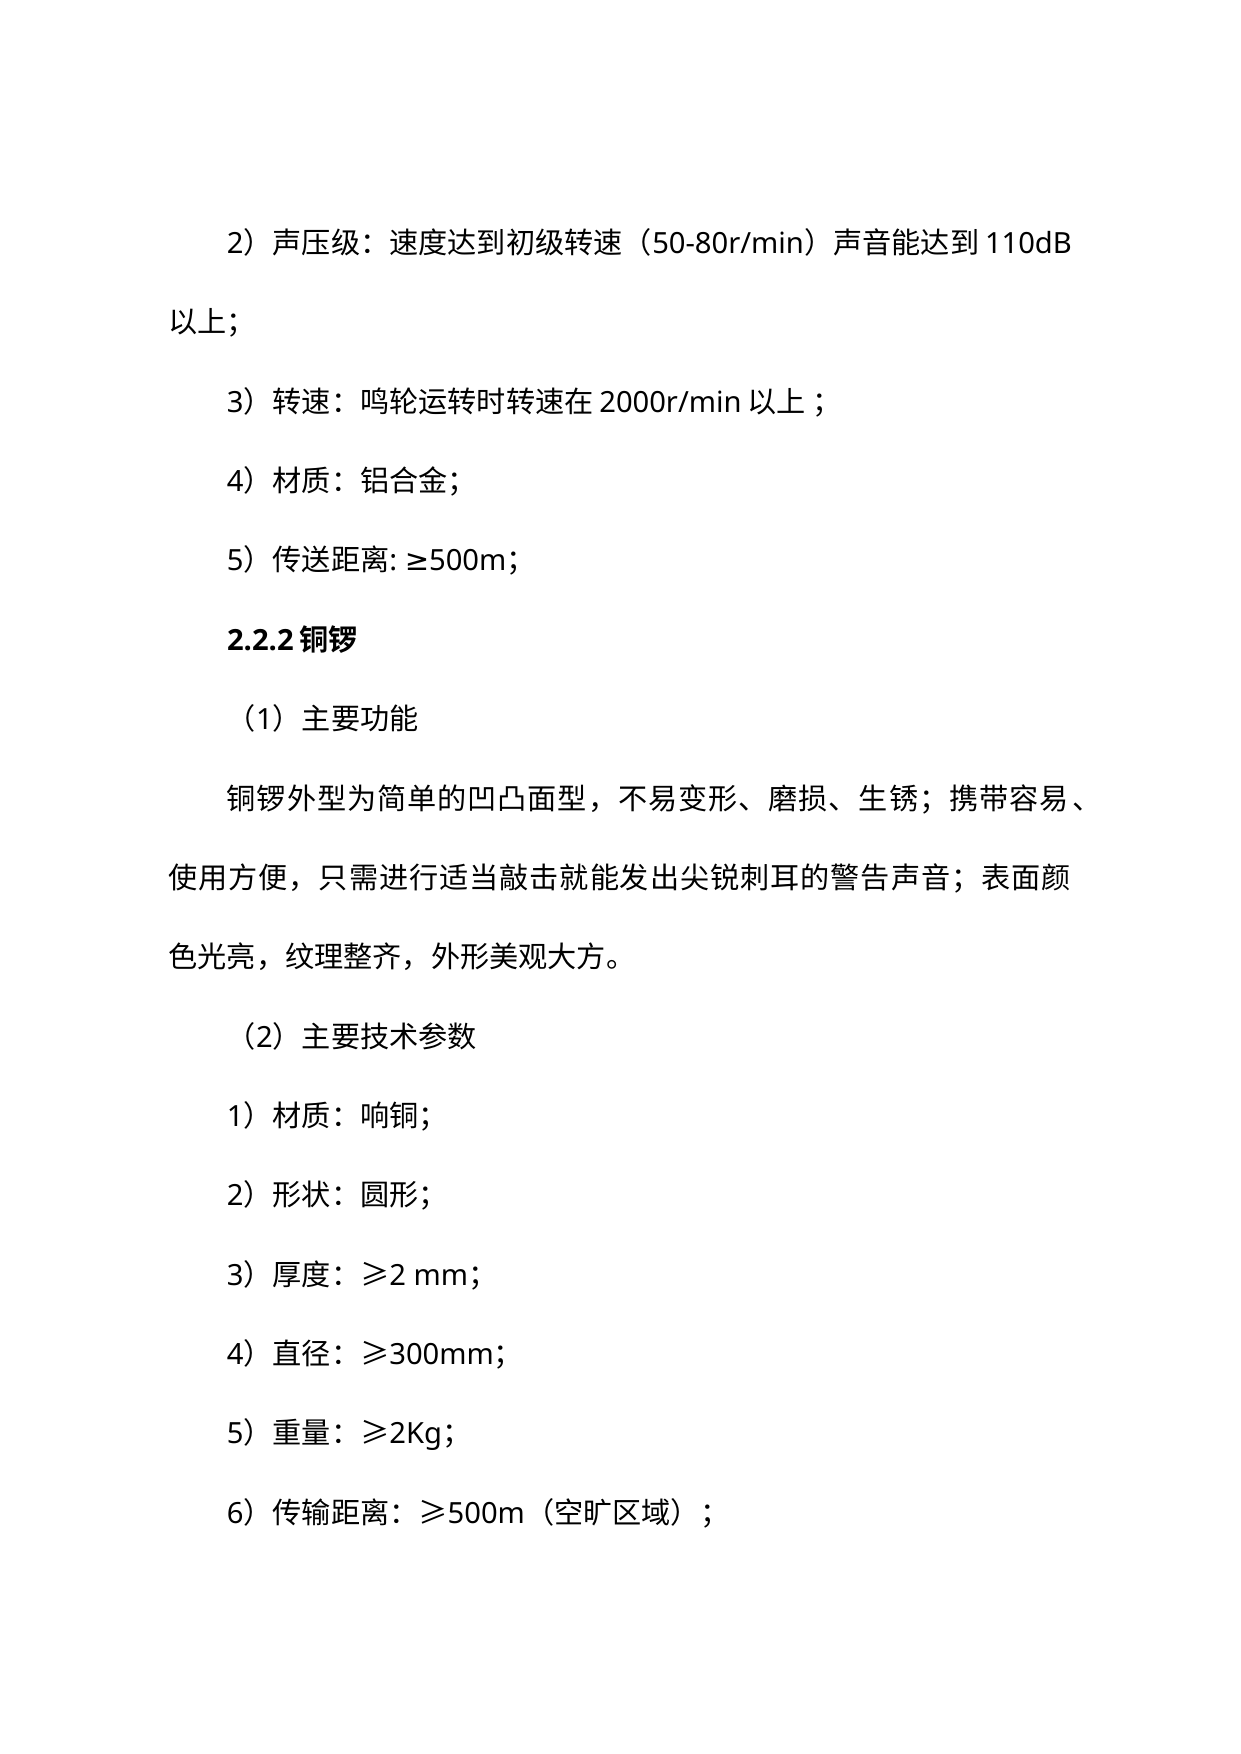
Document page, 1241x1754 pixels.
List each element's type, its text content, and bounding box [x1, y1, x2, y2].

text 4）材质：铝合金； [168, 439, 1072, 518]
text （1）主要功能 [168, 677, 1072, 757]
text 3）厚度：≥2 mm； [168, 1233, 1072, 1312]
text 2）声压级：速度达到初级转速（50-80r/min）声音能达到110dB以上； [168, 201, 1072, 360]
text 铜锣外型为简单的凹凸面型，不易变形、磨损、生锈；携带容易、使用方便，只需进行适当敲击就能发出尖锐刺耳的警告声音；表面颜色光亮，纹理整齐，外形美观大方。 [168, 757, 1072, 995]
text （2）主要技术参数 [168, 995, 1072, 1074]
text 6）传输距离：≥500m（空旷区域）； [168, 1471, 1072, 1550]
text 5）重量：≥2Kg； [168, 1392, 1072, 1471]
text 2.2.2铜锣 [168, 598, 1072, 677]
text 4）直径：≥300mm； [168, 1312, 1072, 1392]
text 3）转速：鸣轮运转时转速在2000r/min以上 ； [168, 360, 1072, 439]
text 1）材质：响铜； [168, 1074, 1072, 1153]
text 2）形状：圆形； [168, 1153, 1072, 1233]
text 5）传送距离: ≥500m； [168, 518, 1072, 598]
